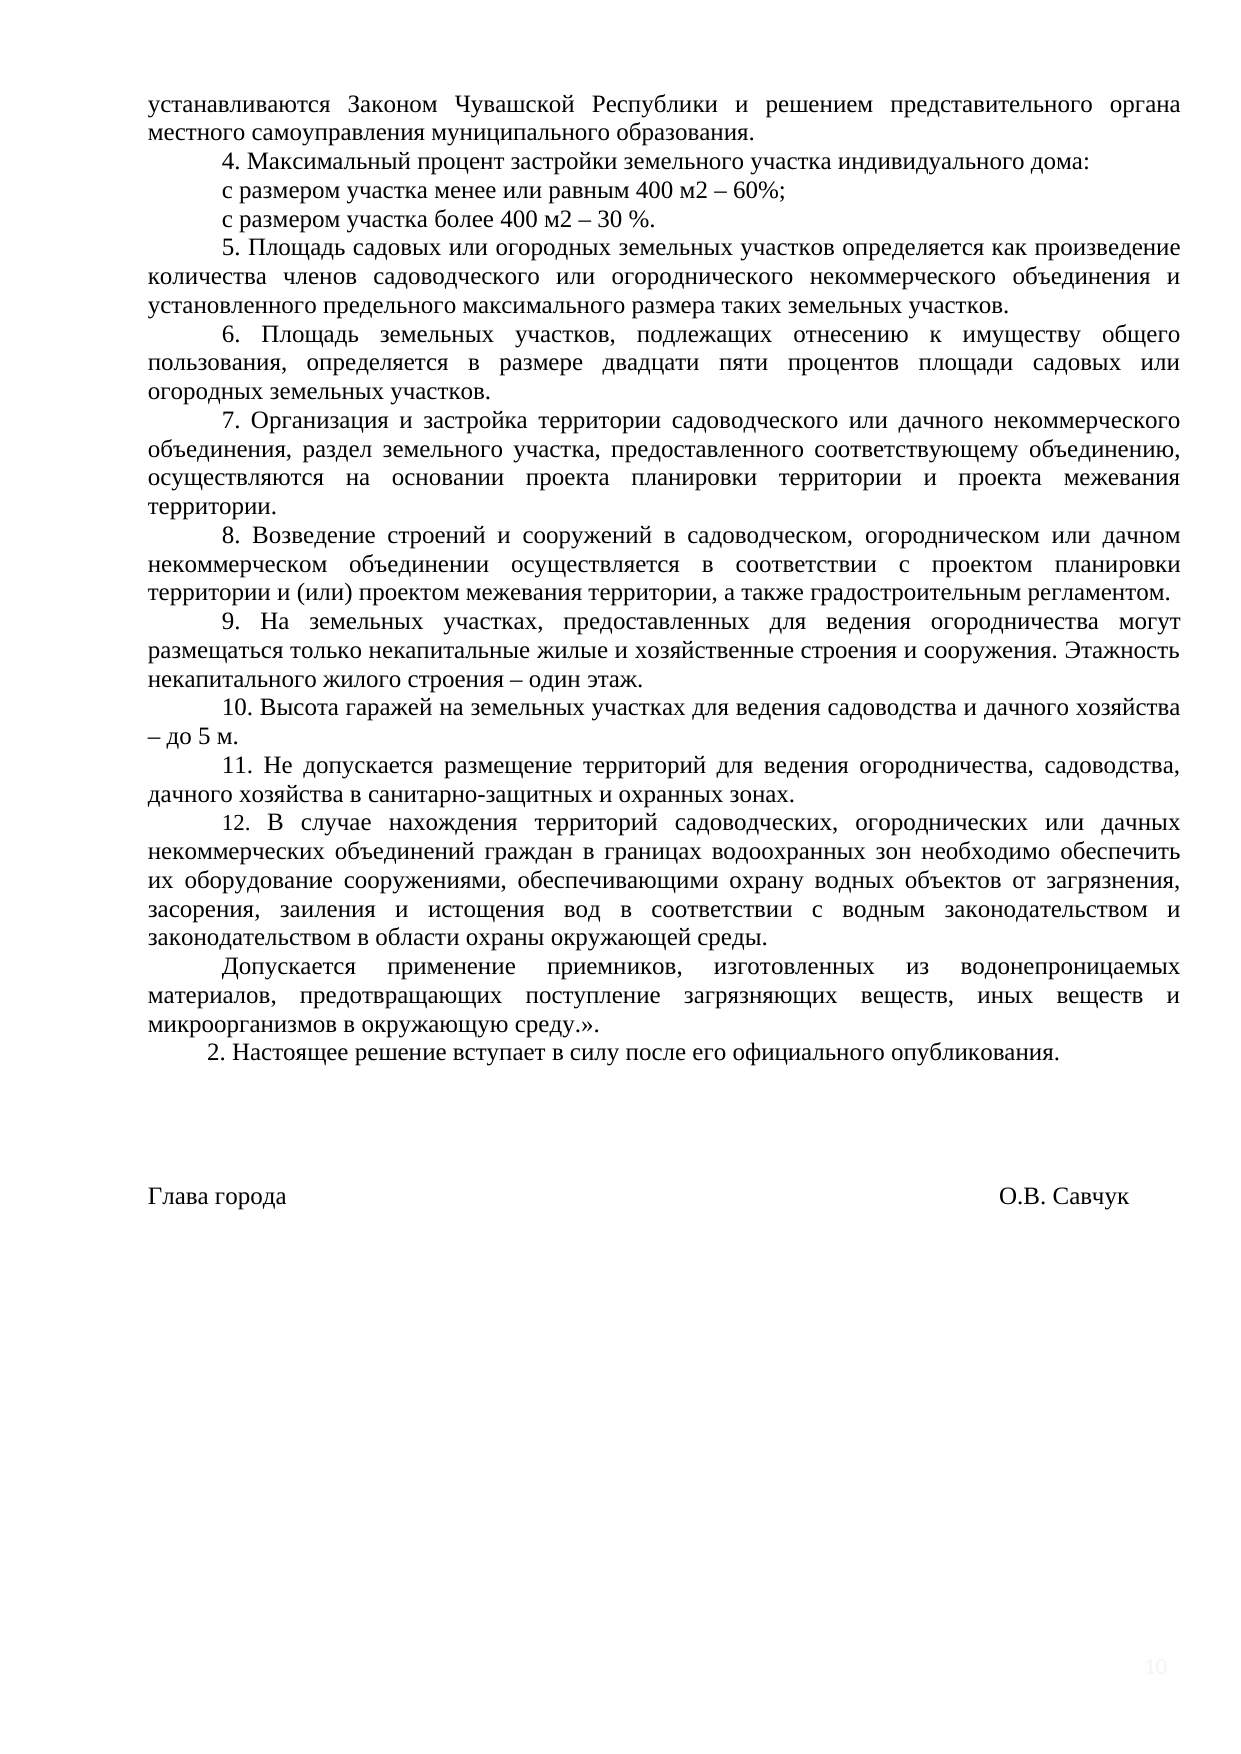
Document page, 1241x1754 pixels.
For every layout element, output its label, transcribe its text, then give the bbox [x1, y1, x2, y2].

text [148, 89, 1181, 146]
text с размером участка более 400 м2 – 30 %. [148, 204, 1181, 232]
text 11. Не допускается размещение территорий для ведения огородничества, садоводства, дачного хозяйства в санитарно-защитных и охранных зонах. [148, 750, 1181, 807]
text 10. Высота гаражей на земельных участках для ведения садоводства и дачного хозяйства – до . [148, 692, 1181, 750]
text 4. Максимальный процент застройки земельного участка индивидуального дома: [148, 146, 1181, 175]
text 8. Возведение строений и сооружений в садоводческом, огородническом или дачном некоммерческом объединении осуществляется в соответствии с проектом планировки территории и (или) проектом межевания территории, а также градостроительным регламентом. [148, 520, 1181, 606]
text Глава города О.В. Савчук [148, 1181, 1181, 1210]
text с размером участка менее или равным 400 м2 – 60%; [148, 175, 1181, 204]
text 9. На земельных участках, предоставленных для ведения огородничества могут размещаться только некапитальные жилые и хозяйственные строения и сооружения. Этажность некапитального жилого строения – один этаж. [148, 606, 1181, 692]
text 12. В случае нахождения территорий садоводческих, огороднических или дачных некоммерческих объединений граждан в границах водоохранных зон необходимо обеспечить их оборудование сооружениями, обеспечивающими охрану водных объектов от загрязнения, засорения, заиления и истощения вод в соответствии с водным законодательством и законодательством в области охраны окружающей среды. [148, 807, 1181, 951]
text 6. Площадь земельных участков, подлежащих отнесению к имуществу общего пользования, определяется в размере двадцати пяти процентов площади садовых или огородных земельных участков. [148, 319, 1181, 405]
text 5. Площадь садовых или огородных земельных участков определяется как произведение количества членов садоводческого или огороднического некоммерческого объединения и установленного предельного максимального размера таких земельных участков. [148, 232, 1181, 319]
text 2. Настоящее решение вступает в силу после его официального опубликования. [148, 1037, 1181, 1066]
text Допускается применение приемников, изготовленных из водонепроницаемых материалов, предотвращающих поступление загрязняющих веществ, иных веществ и микроорганизмов в окружающую среду.». [148, 951, 1181, 1037]
text 7. Организация и застройка территории садоводческого или дачного некоммерческого объединения, раздел земельного участка, предоставленного соответствующему объединению, осуществляются на основании проекта планировки территории и проекта межевания территории. [148, 405, 1181, 520]
